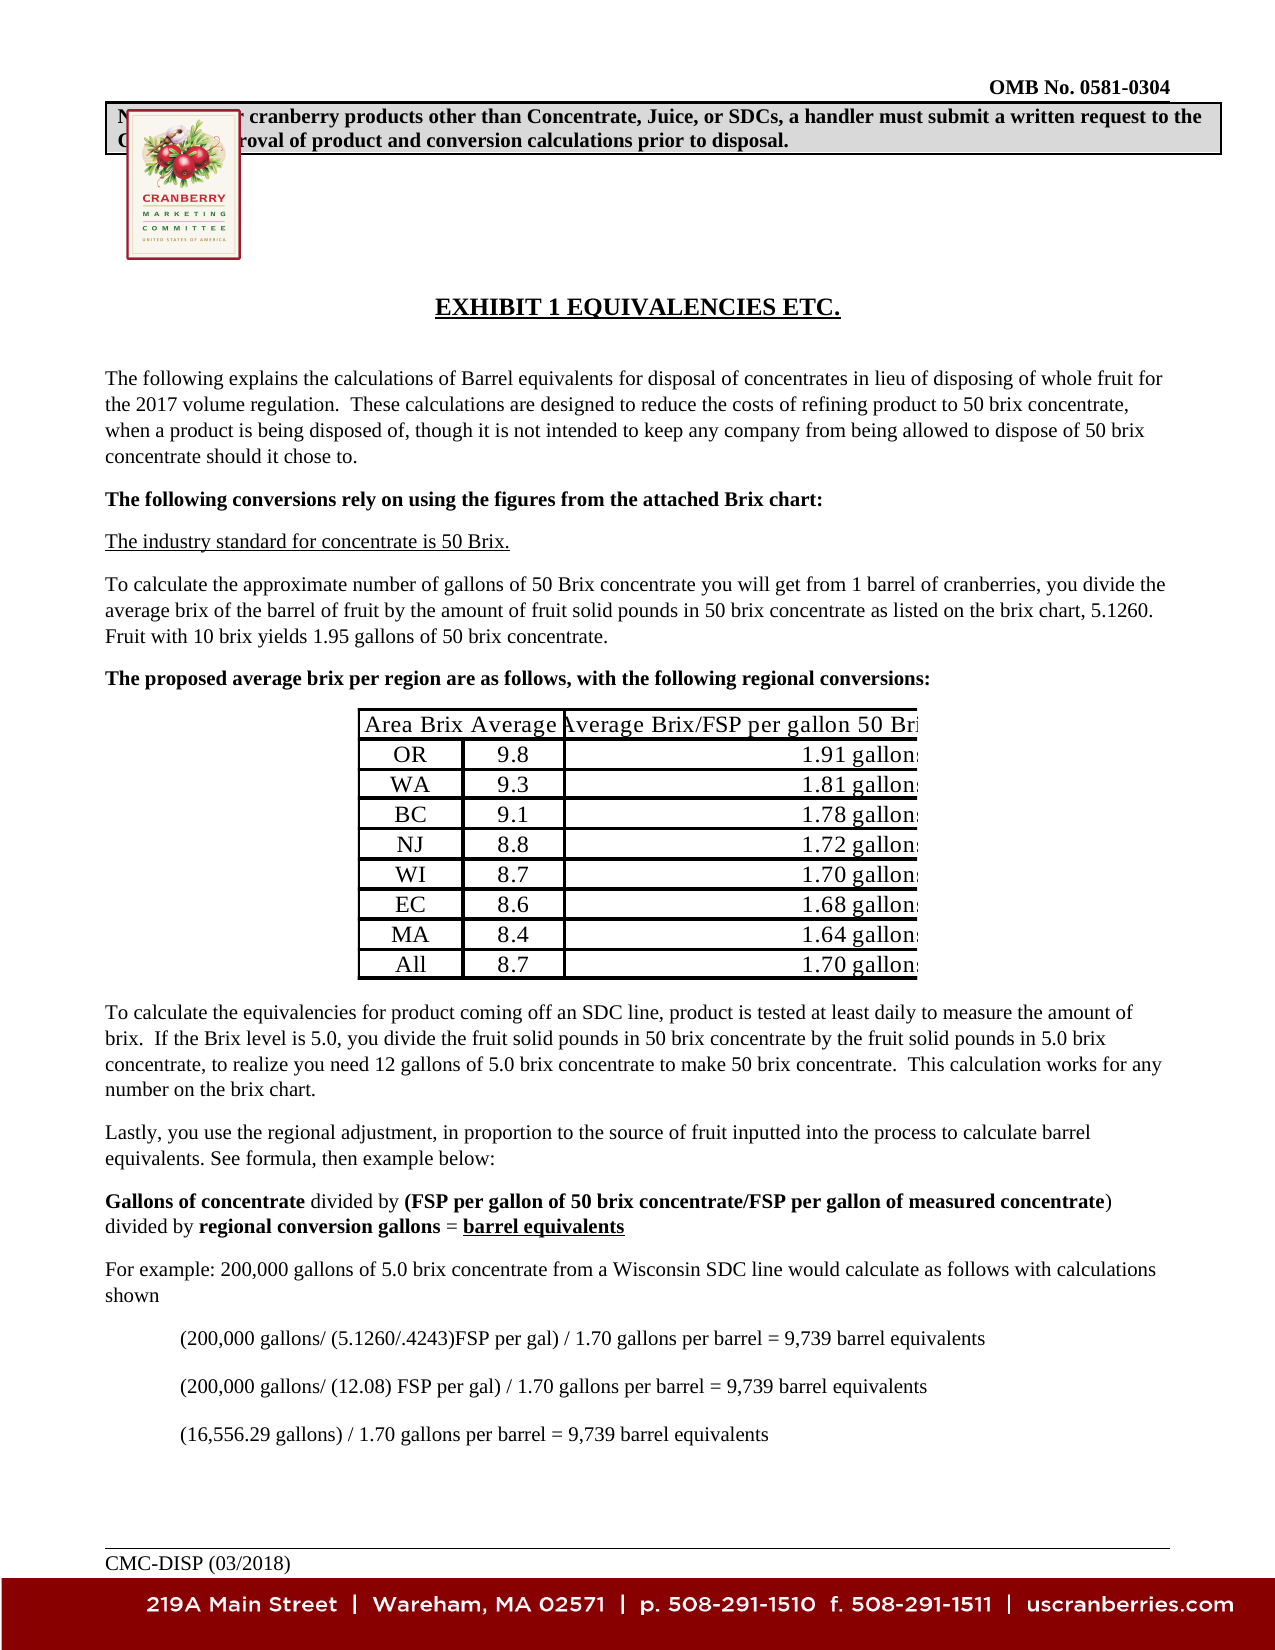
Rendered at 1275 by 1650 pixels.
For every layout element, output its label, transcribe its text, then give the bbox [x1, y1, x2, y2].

text (200,000 gallons/ (5.1260/.4243)FSP per gal) / 1.70 gallons per barrel = 9,739 barrel equivalents [180, 1326, 1170, 1350]
text To calculate the approximate number of gallons of 50 Brix concentrate you will get from 1 barrel of cranberries, you divide the average brix of the barrel of fruit by the amount of fruit solid pounds in 50 brix concentrate as listed on the brix chart, 5.1260. Fruit with 10 brix yields 1.95 gallons of 50 brix concentrate. [105, 572, 1170, 648]
text Lastly, you use the regional adjustment, in proportion to the source of fruit inputted into the process to calculate barrel equivalents. See formula, then example below: [105, 1120, 1170, 1170]
text The industry standard for concentrate is 50 Brix. [105, 529, 1170, 553]
text The following explains the calculations of Barrel equivalents for disposal of concentrates in lieu of disposing of whole fruit for the 2017 volume regulation. These calculations are designed to reduce the costs of refining product to 50 brix concentrate, when a product is being disposed of, though it is not intended to keep any company from being allowed to dispose of 50 brix concentrate should it chose to. [105, 340, 1170, 468]
text EXHIBIT 1 EQUIVALENCIES ETC. [105, 292, 1170, 321]
text (16,556.29 gallons) / 1.70 gallons per barrel = 9,739 barrel equivalents [180, 1422, 1170, 1446]
text The proposed average brix per region are as follows, with the following regional conversions: [105, 666, 1170, 690]
text Gallons of concentrate divided by (FSP per gallon of 50 brix concentrate/FSP per gallon of measured concentrate) divided by regional conversion gallons = barrel equivalents [105, 1188, 1170, 1238]
text (200,000 gallons/ (12.08) FSP per gal) / 1.70 gallons per barrel = 9,739 barrel equivalents [180, 1374, 1170, 1398]
text To calculate the equivalencies for product coming off an SDC line, product is tested at least daily to measure the amount of brix. If the Brix level is 5.0, you divide the fruit solid pounds in 50 brix concentrate by the fruit solid pounds in 5.0 brix concentrate, to realize you need 12 gallons of 5.0 brix concentrate to make 50 brix concentrate. This calculation works for any number on the brix chart. [105, 999, 1170, 1101]
picture [1, 1578, 1275, 1650]
text The following conversions rely on using the figures from the attached Brix chart: [105, 487, 1170, 511]
picture [126, 109, 241, 260]
text For example: 200,000 gallons of 5.0 brix concentrate from a Wisconsin SDC line would calculate as follows with calculations shown [105, 1257, 1170, 1307]
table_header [107, 104, 1220, 152]
